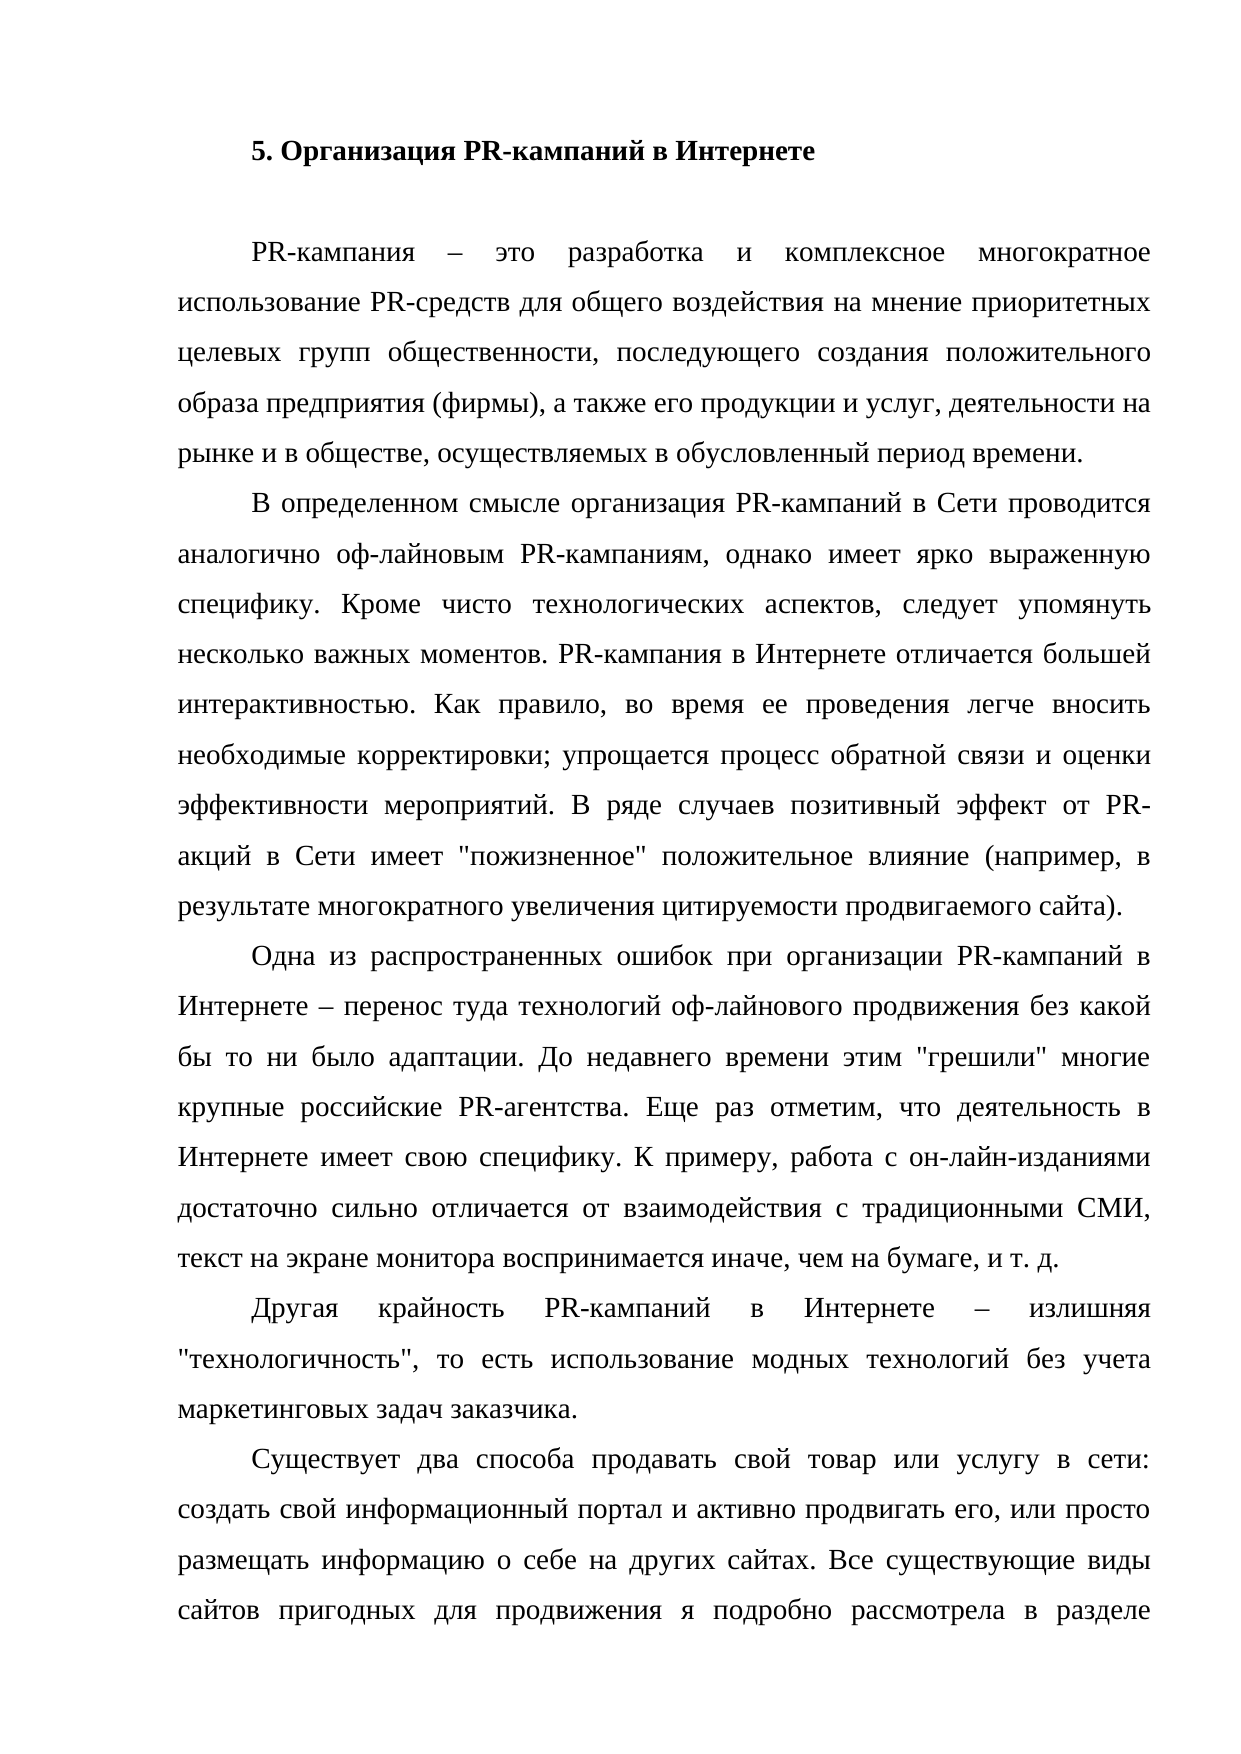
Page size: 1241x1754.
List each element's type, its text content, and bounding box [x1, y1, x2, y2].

text В определенном смысле организация PR-кампаний в Сети проводится аналогично оф-лайновым PR-кампаниям, однако имеет ярко выраженную специфику. Кроме чисто технологических аспектов, следует упомянуть несколько важных моментов. PR-кампания в Интернете отличается большей интерактивностью. Как правило, во время ее проведения легче вносить необходимые корректировки; упрощается процесс обратной связи и оценки эффективности мероприятий. В ряде случаев позитивный эффект от PR-акций в Сети имеет "пожизненное" положительное влияние (например, в результате многократного увеличения цитируемости продвигаемого сайта). [177, 485, 1152, 921]
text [177, 1441, 1152, 1626]
text Одна из распространенных ошибок при организации PR-кампаний в Интернете – перенос туда технологий оф-лайнового продвижения без какой бы то ни было адаптации. До недавнего времени этим "грешили" многие крупные российские PR-агентства. Еще раз отметим, что деятельность в Интернете имеет свою специфику. К примеру, работа с он-лайн-изданиями достаточно сильно отличается от взаимодействия с традиционными СМИ, текст на экране монитора воспринимается иначе, чем на бумаге, и т. д. [177, 938, 1152, 1274]
text 5. Организация PR-кампаний в Интернете [177, 133, 1152, 167]
text PR-кампания – это разработка и комплексное многократное использование PR-средств для общего воздействия на мнение приоритетных целевых групп общественности, последующего создания положительного образа предприятия (фирмы), а также его продукции и услуг, деятельности на рынке и в обществе, осуществляемых в обусловленный период времени. [177, 234, 1152, 469]
text Другая крайность PR-кампаний в Интернете – излишняя "технологичность", то есть использование модных технологий без учета маркетинговых задач заказчика. [177, 1290, 1152, 1424]
